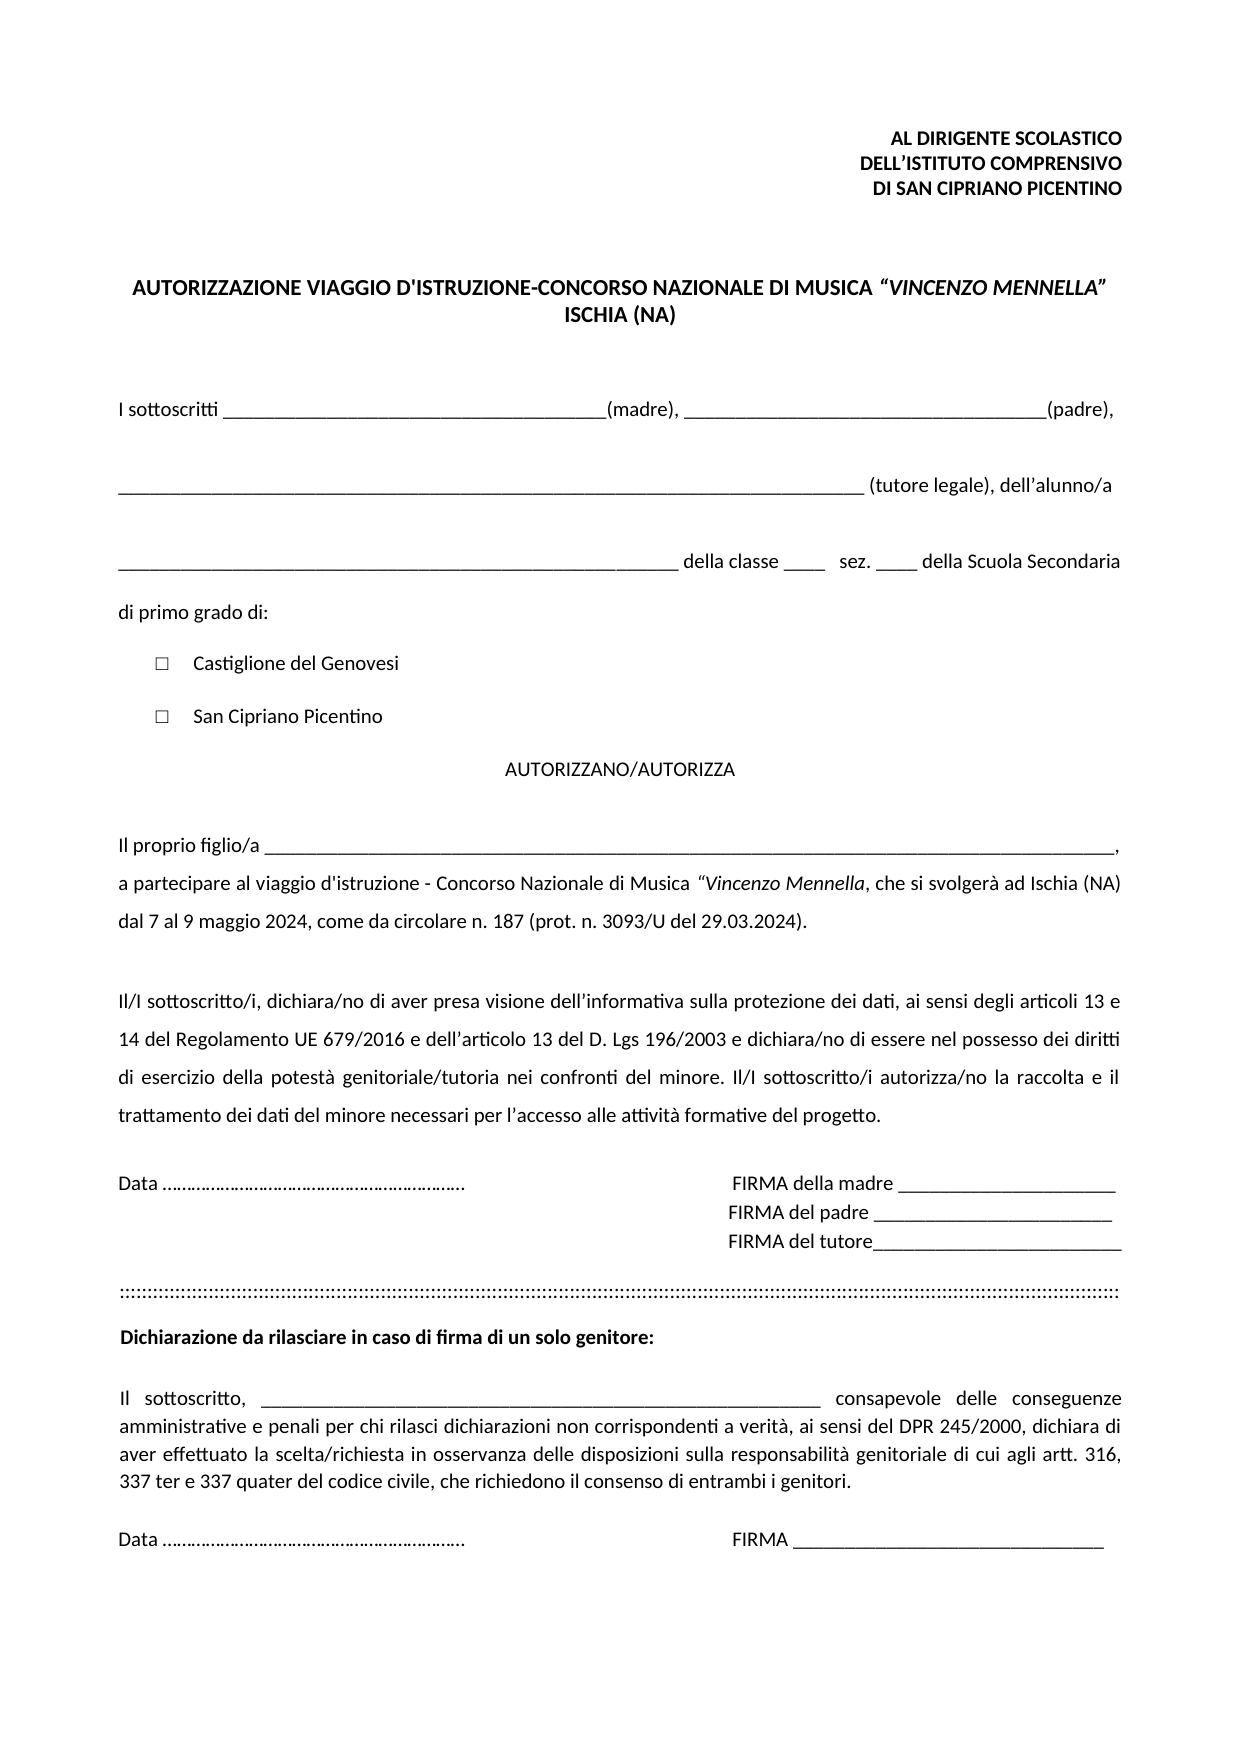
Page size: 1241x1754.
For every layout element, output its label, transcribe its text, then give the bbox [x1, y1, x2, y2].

text FIRMA del padre _______________________ [118, 1199, 1122, 1224]
text AL DIRIGENTE SCOLASTICO [118, 125, 1122, 150]
text Il sottoscritto, ______________________________________________________ consapevole delle conseguenze amministrative e penali per chi rilasci dichiarazioni non corrispondenti a verità, ai sensi del DPR 245/2000, dichiara di aver effettuato la scelta/richiesta in osservanza delle disposizioni sulla responsabilità genitoriale di cui agli artt. 316, 337 ter e 337 quater del codice civile, che richiedono il consenso di entrambi i genitori. [119, 1386, 1123, 1494]
list San Cipriano Picentino [156, 703, 1122, 729]
text :::::::::::::::::::::::::::::::::::::::::::::::::::::::::::::::::::::::::::::::::::::::::::::::::::::::::::::::::::::::::::::::::::::::::::::::::::::::::::::::::::::::::::::::::::: [118, 1278, 1122, 1304]
text DELL’ISTITUTO COMPRENSIVO [118, 150, 1122, 176]
text Il/I sottoscritto/i, dichiara/no di aver presa visione dell’informativa sulla protezione dei dati, ai sensi degli articoli 13 e 14 del Regolamento UE 679/2016 e dell’articolo 13 del D. Lgs 196/2003 e dichiara/no di essere nel possesso dei diritti di esercizio della potestà genitoriale/tutoria nei confronti del minore. Il/I sottoscritto/i autorizza/no la raccolta e il trattamento dei dati del minore necessari per l’accesso alle attività formative del progetto. [118, 988, 1122, 1128]
text Il proprio figlio/a __________________________________________________________________________________, [118, 832, 1122, 857]
text ________________________________________________________________________ (tutore legale), dell’alunno/a [118, 472, 1122, 497]
text _____________________________________________________________________________ della classe ____ sez. ____ della Scuola Secondaria di primo grado di: [118, 548, 1122, 624]
text a partecipare al viaggio d'istruzione - Concorso Nazionale di Musica “Vincenzo Mennella, che si svolgerà ad Ischia (NA) dal 7 al 9 maggio 2024, come da circolare n. 187 (prot. n. 3093/U del 29.03.2024). [118, 870, 1122, 934]
text Data ……………………………………………………… FIRMA ______________________________ [118, 1527, 1122, 1552]
text FIRMA del tutore________________________ [118, 1228, 1122, 1254]
text Dichiarazione da rilasciare in caso di firma di un solo genitore: [120, 1324, 1122, 1350]
text AUTORIZZAZIONE VIAGGIO D'ISTRUZIONE-CONCORSO NAZIONALE DI MUSICA “VINCENZO MENNELLA” ISCHIA (NA) [118, 273, 1122, 329]
text I sottoscritti _____________________________________(madre), ___________________________________(padre), [118, 396, 1122, 421]
text AUTORIZZANO/AUTORIZZA [118, 756, 1122, 781]
text Data ……………………………………………………… FIRMA della madre _____________________ [118, 1170, 1122, 1195]
text DI SAN CIPRIANO PICENTINO [118, 176, 1122, 201]
list Castiglione del Genovesi [156, 650, 1122, 676]
